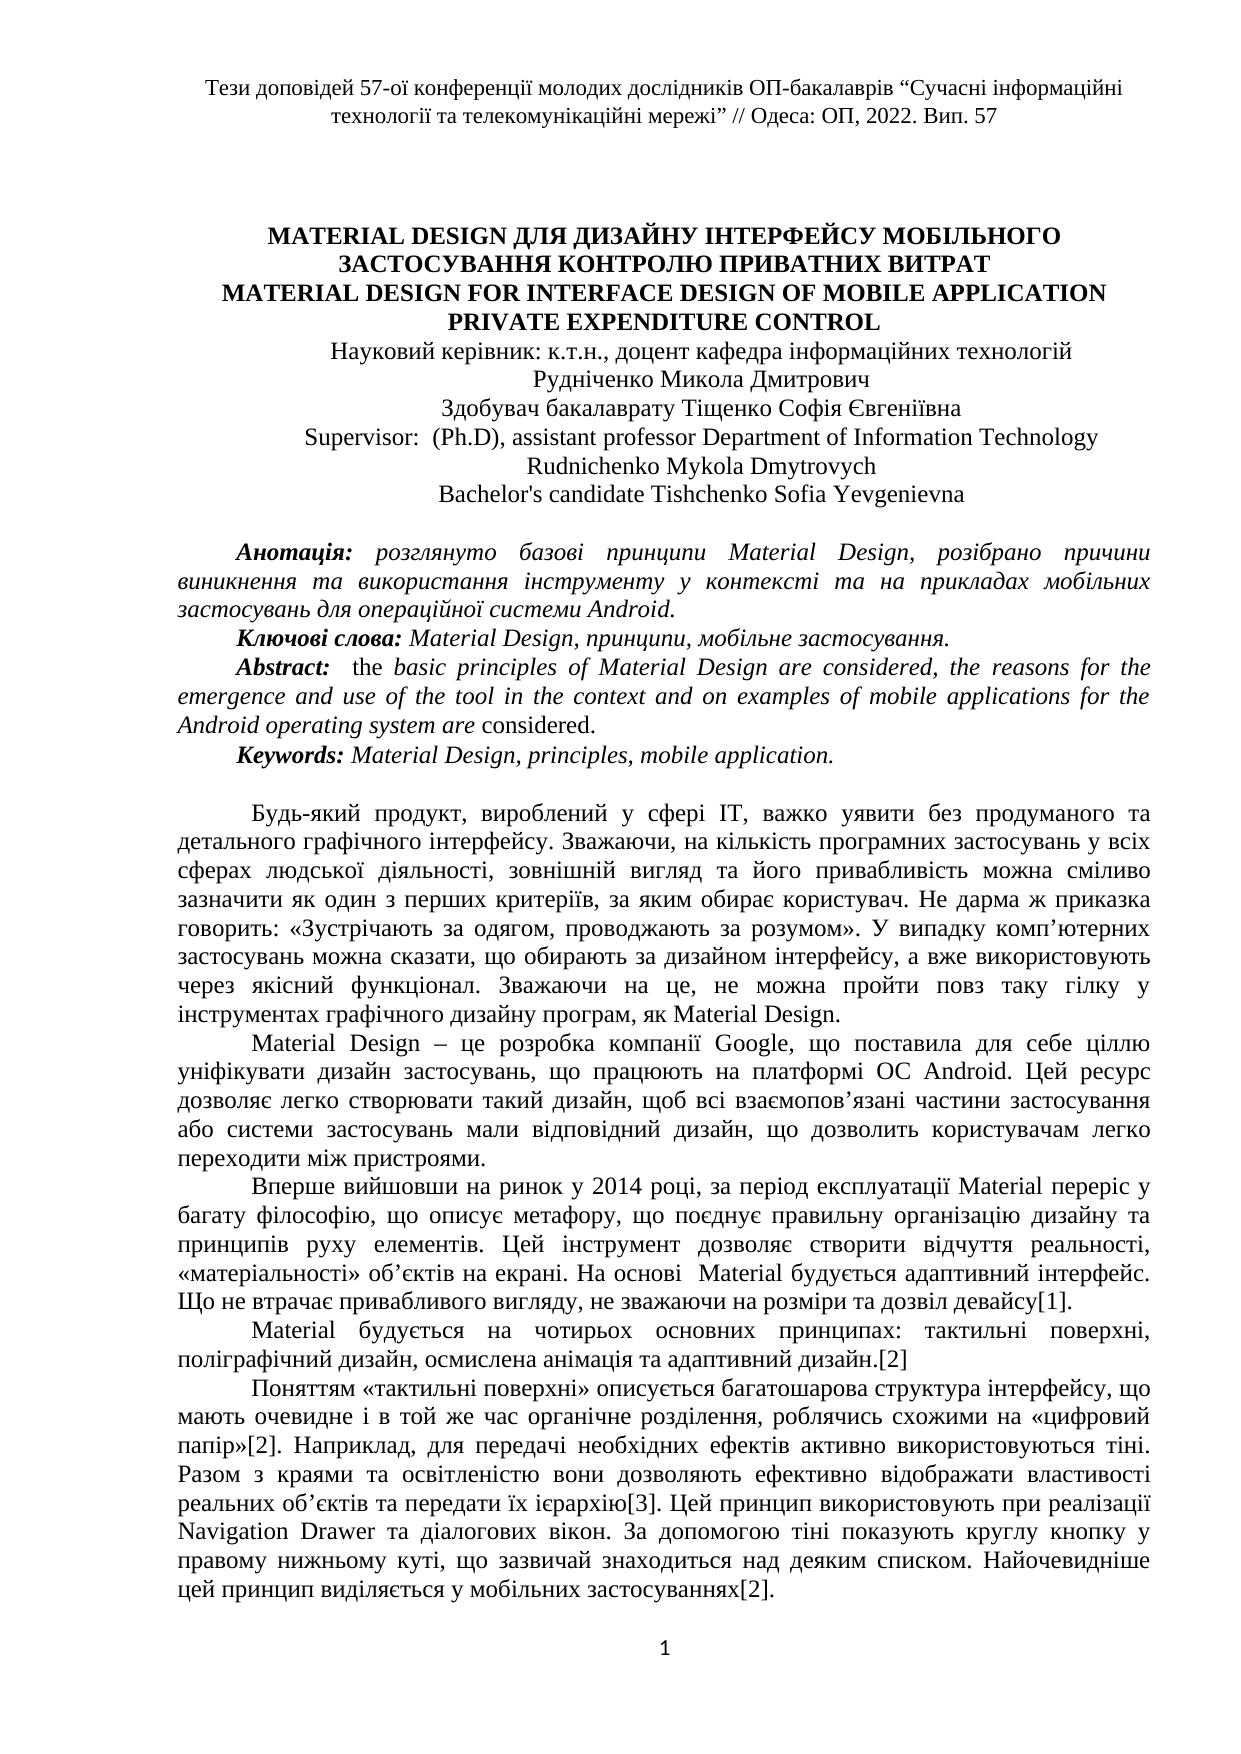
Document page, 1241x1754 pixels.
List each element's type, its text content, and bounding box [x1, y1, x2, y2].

text Здобувач бакалаврату Тіщенко Софія Євгеніївна [177, 393, 1152, 422]
text Material будується на чотирьох основних принципах: тактильні поверхні, поліграфічний дизайн, осмислена анімація та адаптивний дизайн.[2] [177, 1315, 1152, 1373]
text Рудніченко Микола Дмитрович [177, 364, 1152, 393]
text Поняттям «тактильні поверхні» описується багатошарова структура інтерфейсу, що мають очевидне і в той же час органічне розділення, роблячись схожими на «цифровий папір»[2]. Наприклад, для передачі необхідних ефектів активно використовуються тіні. Разом з краями та освітленістю вони дозволяють ефективно відображати властивості реальних об’єктів та передати їх ієрархію[3]. Цей принцип використовують при реалізації Navigation Drawer та діалогових вікон. За допомогою тіні показують круглу кнопку у правому нижньому куті, що зазвичай знаходиться над деяким списком. Найочевидніше цей принцип виділяється у мобільних застосуваннях[2]. [177, 1373, 1152, 1603]
text Keywords: Material Design, principles, mobile application. [177, 740, 1152, 769]
text Будь-який продукт, вироблений у сфері IT, важко уявити без продуманого та детального графічного інтерфейсу. Зважаючи, на кількість програмних застосувань у всіх сферах людської діяльності, зовнішній вигляд та його привабливість можна сміливо зазначити як один з перших критеріїв, за яким обирає користувач. Не дарма ж приказка говорить: «Зустрічають за одягом, проводжають за розумом». У випадку комп’ютерних застосувань можна сказати, що обирають за дизайном інтерфейсу, а вже використовують через якісний функціонал. Зважаючи на це, не можна пройти повз таку гілку у інструментах графічного дизайну програм, як Material Design. [177, 798, 1152, 1028]
text Abstract: the basic principles of Material Design are considered, the reasons for the emergence and use of the tool in the context and on examples of mobile applications for the Android operating system are considered. [177, 652, 1152, 740]
text Supervisor: (Ph.D), assistant professor Department of Information Technology [177, 422, 432, 451]
text MATERIAL DESIGN FOR INTERFACE DESIGN OF MOBILE APPLICATION PRIVATE EXPENDITURE CONTROL [177, 278, 1152, 336]
text Ключові слова: Material Design, принципи, мобільне застосування. [177, 623, 1152, 652]
text Вперше вийшовши на ринок у 2014 році, за період експлуатації Material переріс у багату філософію, що описує метафору, що поєднує правильну організацію дизайну та принципів руху елементів. Цей інструмент дозволяє створити відчуття реальності, «матеріальності» об’єктів на екрані. На основі Material будується адаптивний інтерфейс. Що не втрачає привабливого вигляду, не зважаючи на розміри та дозвіл девайсу[1]. [177, 1171, 1152, 1315]
text Rudnichenko Mykola Dmytrovych [177, 451, 1152, 479]
text Material Design – це розробка компанії Google, що поставила для себе ціллю уніфікувати дизайн застосувань, що працюють на платформі ОС Android. Цей ресурс дозволяє легко створювати такий дизайн, щоб всі взаємопов’язані частини застосування або системи застосувань мали відповідний дизайн, що дозволить користувачам легко переходити між пристроями. [177, 1028, 1152, 1171]
text MATERIAL DESIGN ДЛЯ ДИЗАЙНУ ІНТЕРФЕЙСУ МОБІЛЬНОГО ЗАСТОСУВАННЯ КОНТРОЛЮ ПРИВАТНИХ ВИТРАТ [177, 221, 1152, 278]
text Supervisor: (Ph.D), assistant professor Department of Information Technology [696, 422, 1152, 451]
text Bachelor's candidate Tishchenko Sofia Yevgenievna [177, 479, 1152, 508]
text Анотація: розглянуто базові принципи Material Design, розібрано причини виникнення та використання інструменту у контексті та на прикладах мобільних застосувань для операційної системи Android. [177, 537, 1152, 623]
text Науковий керівник: к.т.н., доцент кафедра інформаційних технологій [177, 336, 1152, 364]
